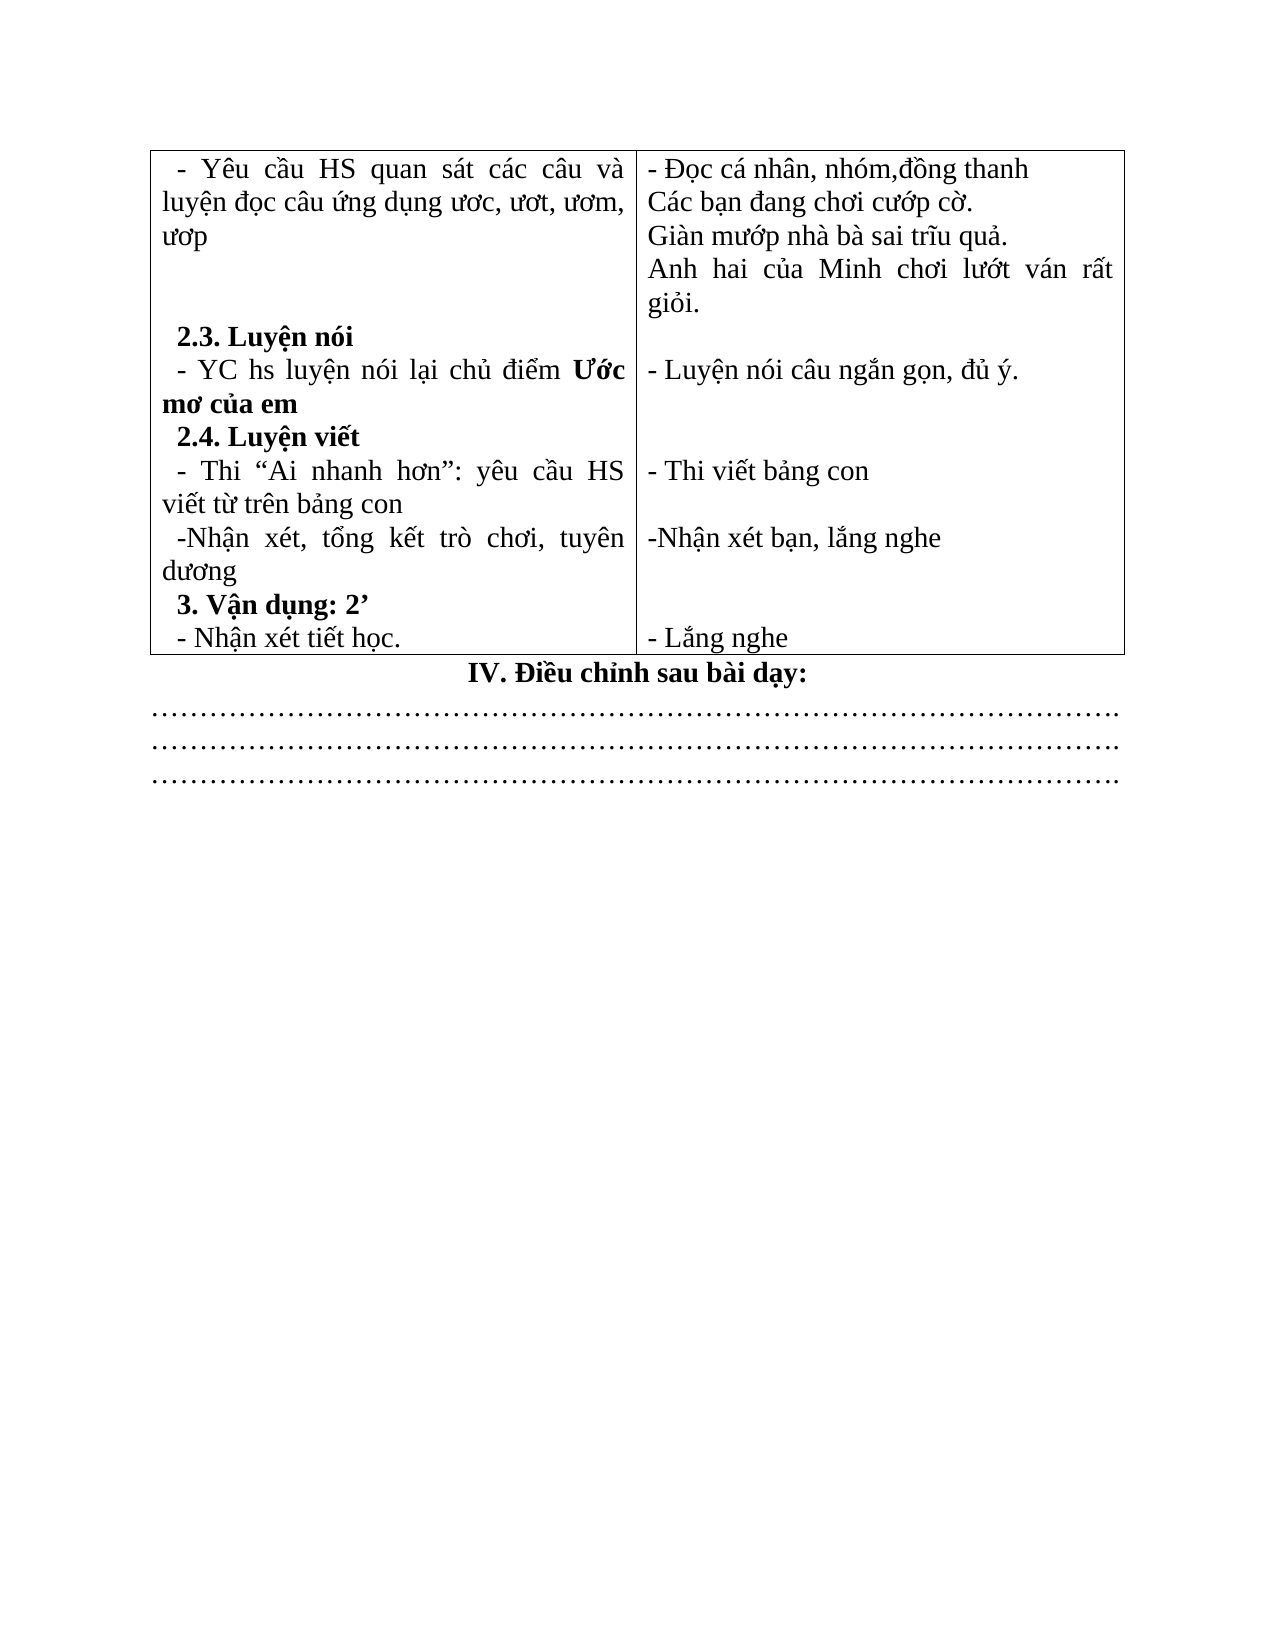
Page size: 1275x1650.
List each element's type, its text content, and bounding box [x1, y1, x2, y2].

text IV. Điều chỉnh sau bài dạy: [150, 655, 1125, 689]
list ……………………………………………………………………………………….………………………………………………………………………………………. [150, 722, 1125, 789]
text ………………………………………………………………………………………. [150, 689, 1125, 722]
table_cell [637, 151, 1124, 654]
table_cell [151, 151, 636, 654]
